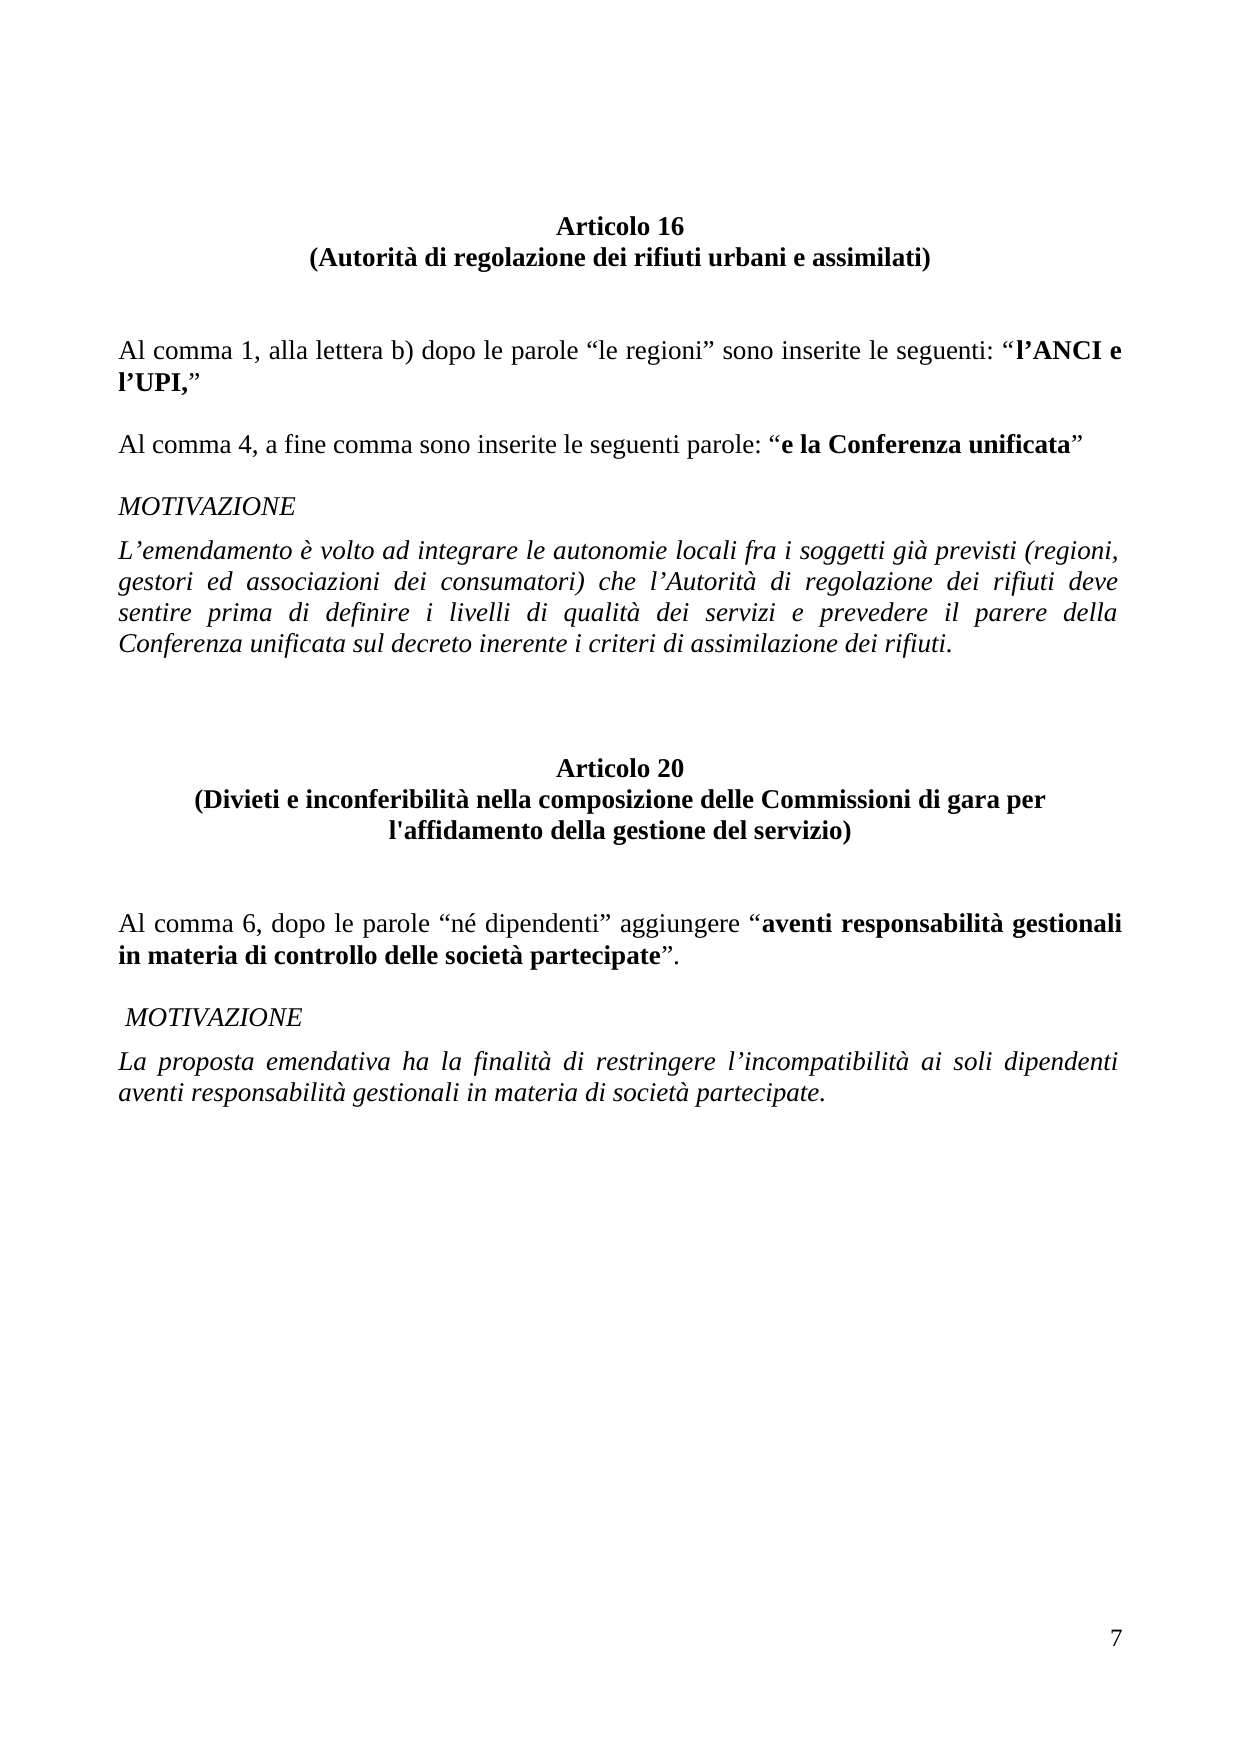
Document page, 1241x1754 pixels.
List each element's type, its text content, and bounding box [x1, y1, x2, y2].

text Articolo 20 [118, 752, 1122, 783]
text (Divieti e inconferibilità nella composizione delle Commissioni di gara per l'affidamento della gestione del servizio) [118, 783, 1122, 845]
text MOTIVAZIONE [118, 1001, 1122, 1032]
text La proposta emendativa ha la finalità di restringere l’incompatibilità ai soli dipendenti aventi responsabilità gestionali in materia di società partecipate. [118, 1045, 1122, 1107]
text Articolo 16 [118, 210, 1122, 241]
text Al comma 6, dopo le parole “né dipendenti” aggiungere “aventi responsabilità gestionali in materia di controllo delle società partecipate”. [118, 908, 1122, 970]
text Al comma 4, a fine comma sono inserite le seguenti parole: “e la Conferenza unificata” [118, 428, 1122, 459]
text Al comma 1, alla lettera b) dopo le parole “le regioni” sono inserite le seguenti: “l’ANCI e l’UPI,” [118, 334, 1122, 397]
text (Autorità di regolazione dei rifiuti urbani e assimilati) [118, 241, 1122, 272]
text MOTIVAZIONE [118, 490, 1122, 521]
text L’emendamento è volto ad integrare le autonomie locali fra i soggetti già previsti (regioni, gestori ed associazioni dei consumatori) che l’Autorità di regolazione dei rifiuti deve sentire prima di definire i livelli di qualità dei servizi e prevedere il parere della Conferenza unificata sul decreto inerente i criteri di assimilazione dei rifiuti. [118, 534, 1122, 658]
